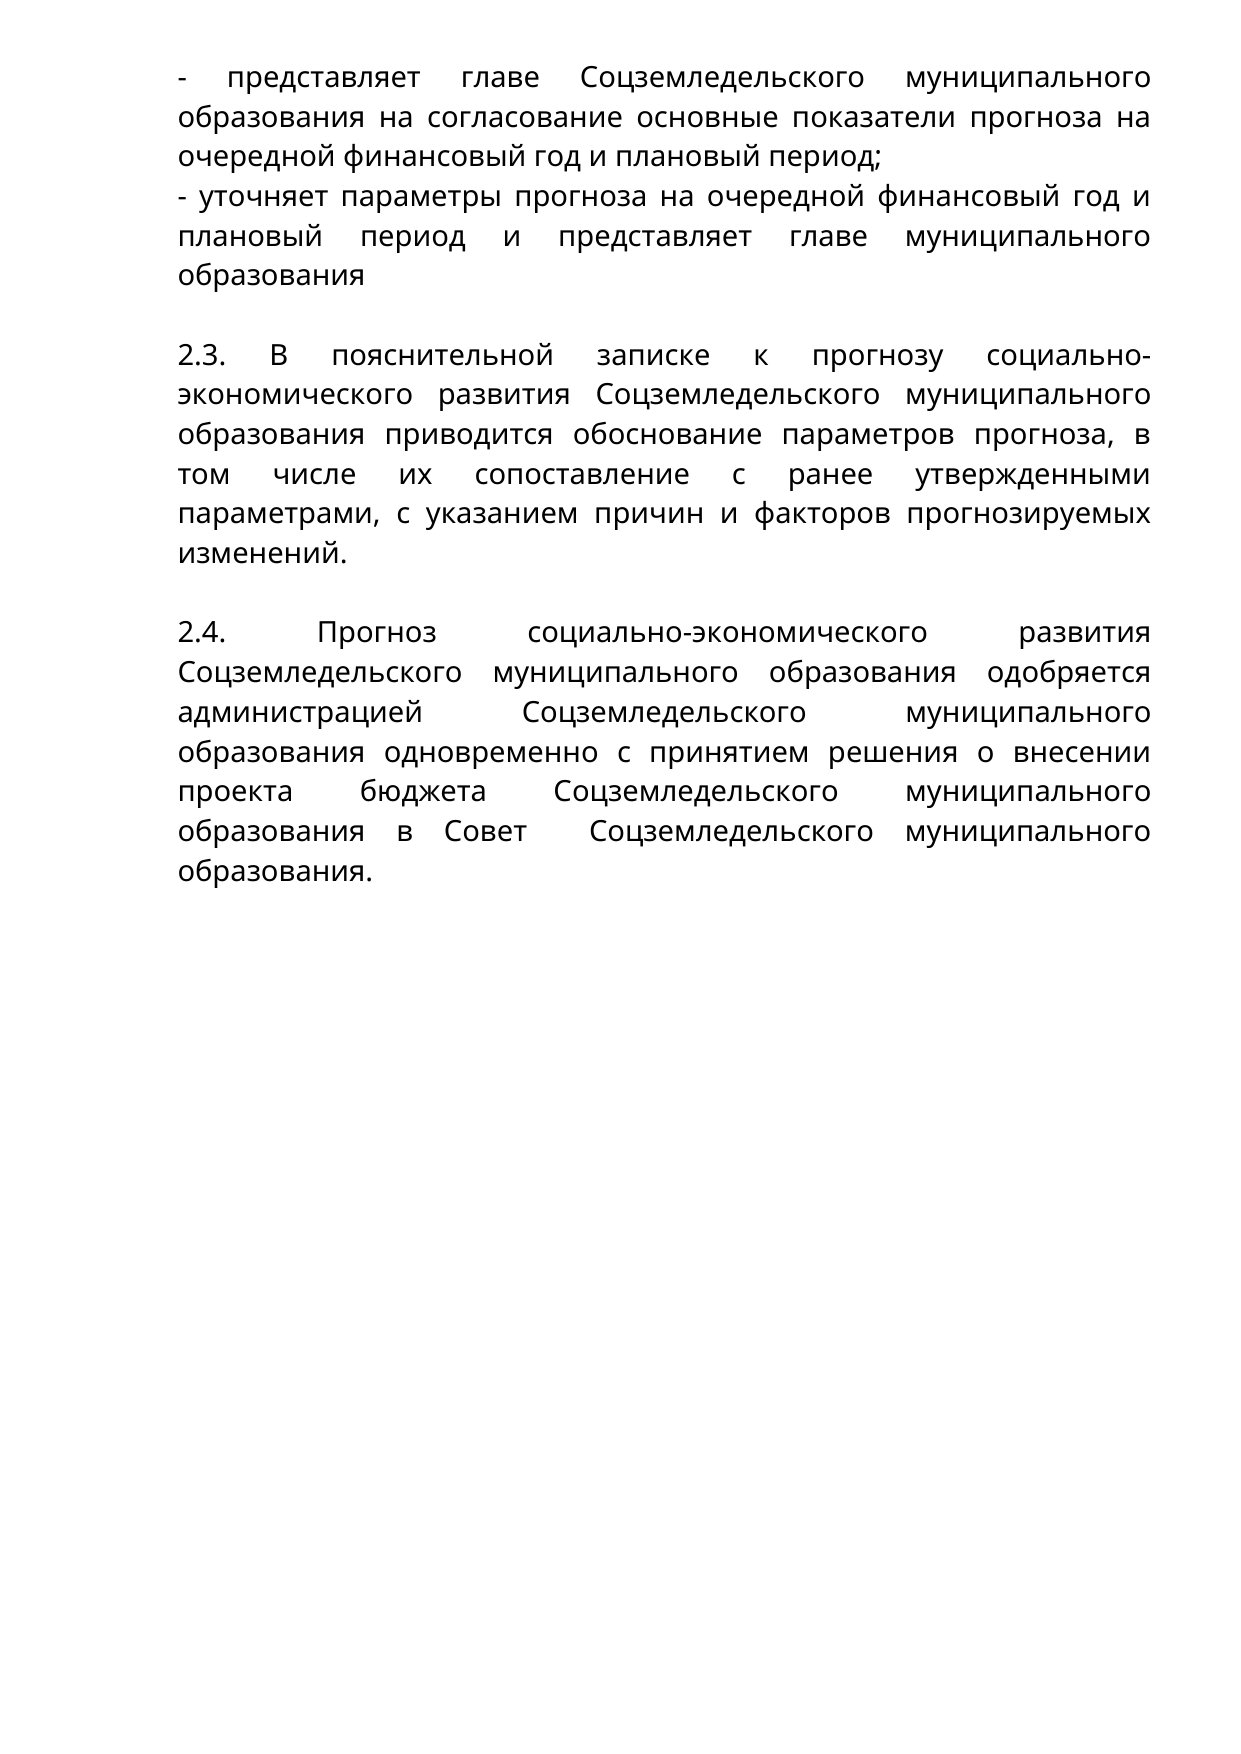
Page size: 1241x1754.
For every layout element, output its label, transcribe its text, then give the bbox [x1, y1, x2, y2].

text - уточняет параметры прогноза на очередной финансовый год и плановый период и представляет главе муниципального образования [177, 175, 1152, 294]
text 2.4. Прогноз социально-экономического развития Соцземледельского муниципального образования одобряется администрацией Соцземледельского муниципального образования одновременно с принятием решения о внесении проекта бюджета Соцземледельского муниципального образования в Совет Соцземледельского муниципального образования. [177, 612, 1152, 889]
text 2.3. В пояснительной записке к прогнозу социально- экономического развития Соцземледельского муниципального образования приводится обоснование параметров прогноза, в том числе их сопоставление с ранее утвержденными параметрами, с указанием причин и факторов прогнозируемых изменений. [177, 334, 1152, 572]
text - представляет главе Соцземледельского муниципального образования на согласование основные показатели прогноза на очередной финансовый год и плановый период; [177, 56, 1152, 175]
